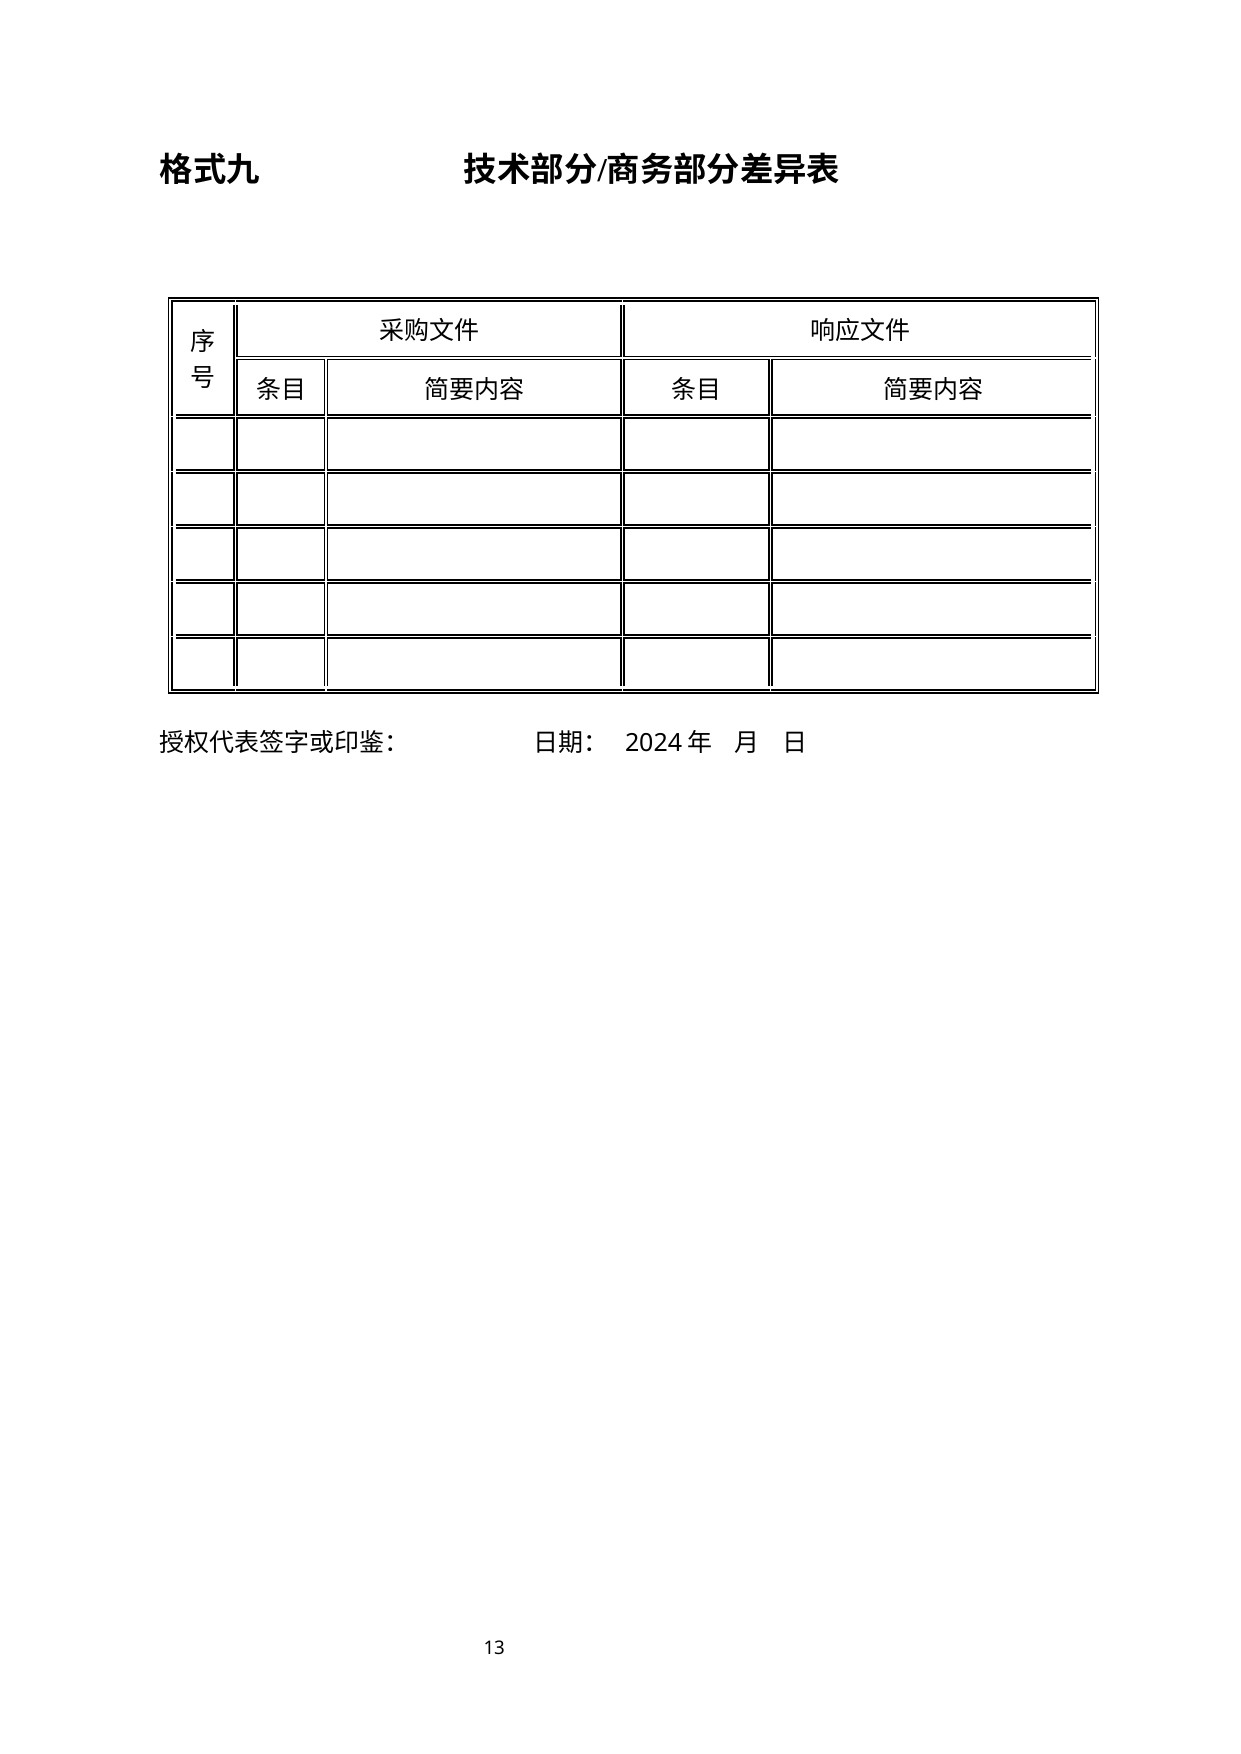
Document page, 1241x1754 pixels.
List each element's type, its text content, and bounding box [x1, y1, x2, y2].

table_cell [236, 634, 326, 689]
table_cell 简要内容 [328, 360, 620, 414]
table_header 响应文件 [623, 302, 1095, 356]
table_header 采购文件 [236, 302, 622, 356]
table_cell [170, 634, 236, 689]
text 授权代表签字或印鉴： 日期： 2024年 月 日 [159, 723, 1107, 759]
table_cell [625, 419, 768, 469]
table_cell [238, 419, 324, 469]
table_cell [770, 579, 1097, 634]
table_cell [170, 579, 236, 634]
table_cell [328, 529, 620, 579]
table_cell [238, 584, 324, 634]
table_cell [238, 474, 324, 524]
table_cell 条目 [625, 360, 768, 414]
table_header 序号 [170, 299, 236, 414]
table_cell [328, 474, 620, 524]
table_cell [170, 469, 236, 524]
table_cell 条目 [238, 360, 324, 414]
table_cell [770, 634, 1097, 689]
table_cell 简要内容 [770, 356, 1097, 414]
table_cell [326, 638, 622, 689]
table_cell [238, 529, 324, 579]
table_cell [770, 469, 1097, 524]
table_cell [328, 419, 620, 469]
table_cell [770, 524, 1097, 579]
table_cell [328, 584, 620, 634]
table_cell [625, 584, 768, 634]
table_cell [625, 529, 768, 579]
table_cell [170, 524, 236, 579]
table_cell [623, 639, 770, 689]
table_cell [625, 474, 768, 524]
text 格式九 技术部分/商务部分差异表 [159, 148, 1107, 189]
table_cell [170, 414, 236, 469]
table_cell [770, 414, 1097, 469]
